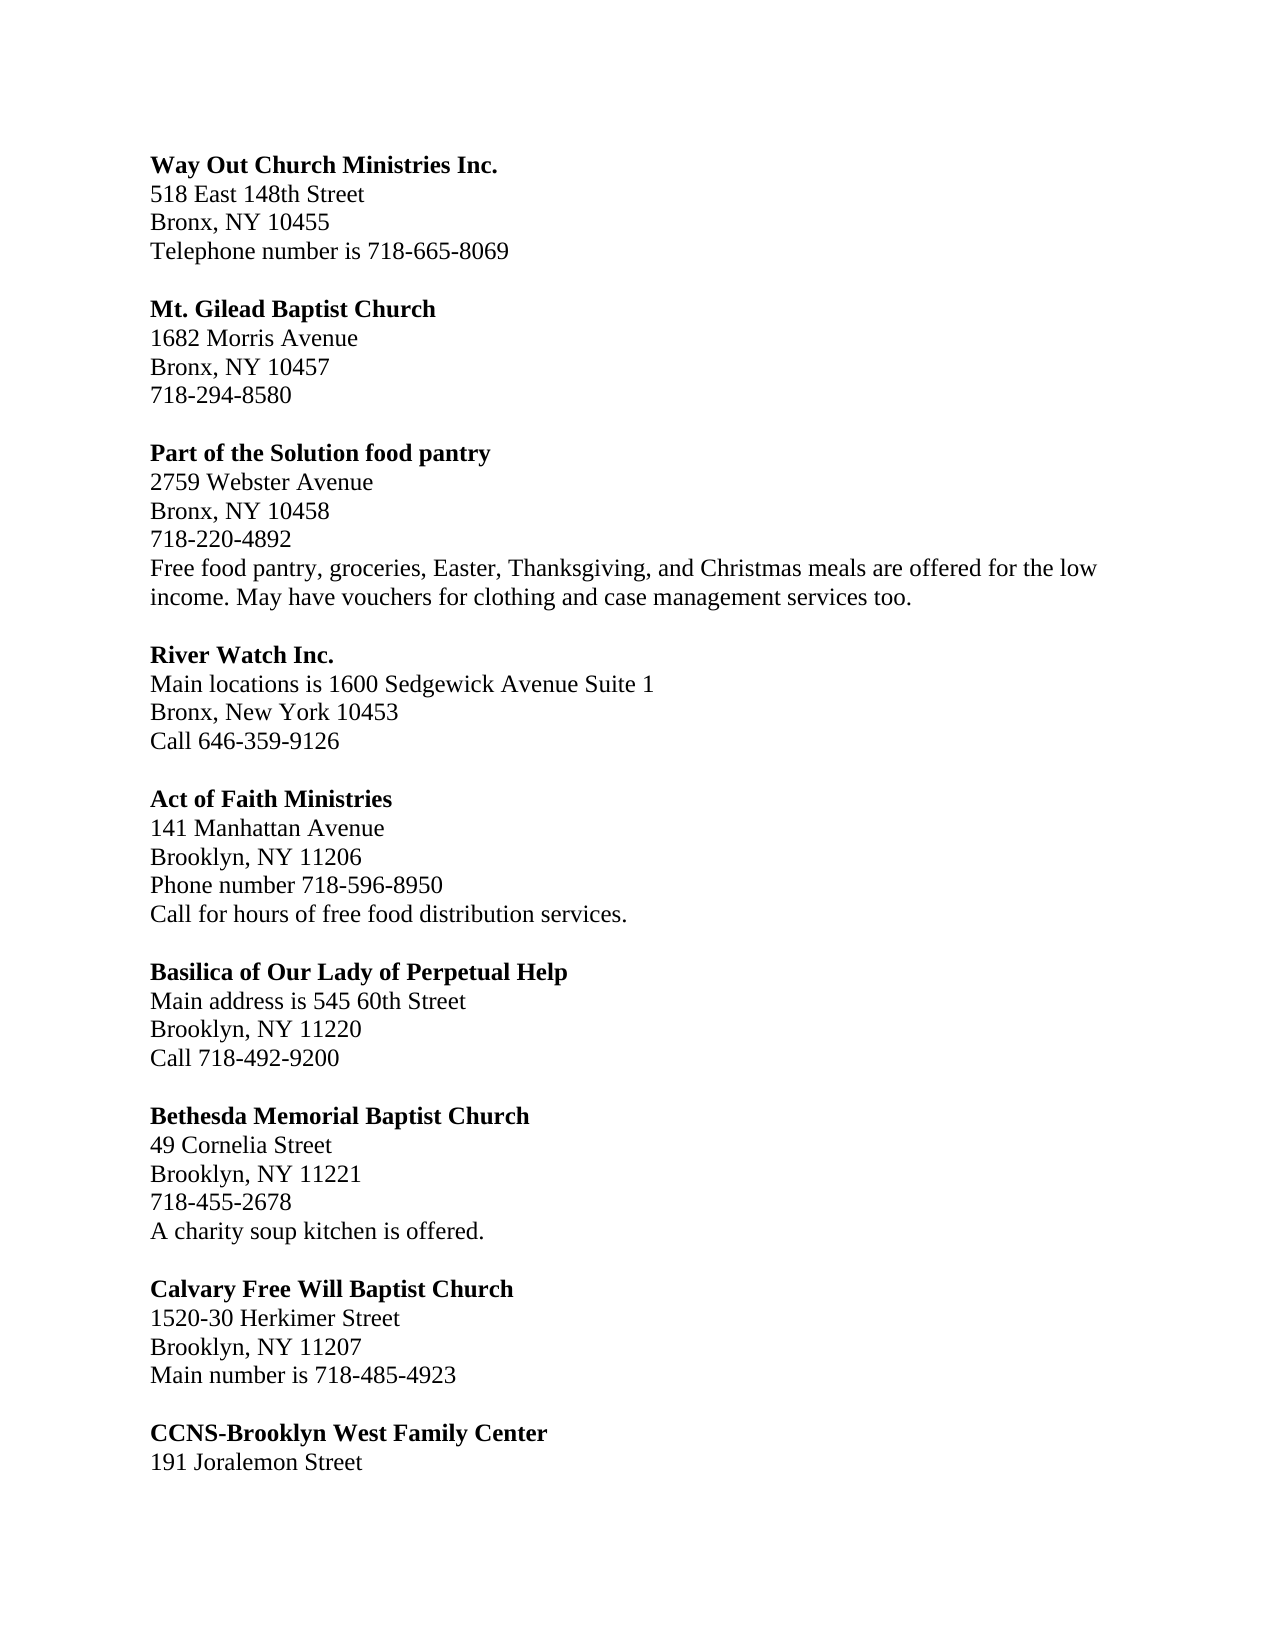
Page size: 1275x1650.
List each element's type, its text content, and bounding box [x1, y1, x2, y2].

text Basilica of Our Lady of Perpetual Help Main address is 545 60th Street Brooklyn, NY 11220 Call 718-492-9200 [150, 957, 1125, 1072]
text Act of Faith Ministries 141 Manhattan Avenue Brooklyn, NY 11206 Phone number 718-596-8950 Call for hours of free food distribution services. [150, 784, 1125, 928]
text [150, 1418, 1125, 1476]
text Calvary Free Will Baptist Church 1520-30 Herkimer Street Brooklyn, NY 11207 Main number is 718-485-4923 [150, 1274, 1125, 1389]
text River Watch Inc. Main locations is 1600 Sedgewick Avenue Suite 1 Bronx, New York 10453 Call 646-359-9126 [150, 640, 1125, 755]
text Mt. Gilead Baptist Church 1682 Morris Avenue Bronx, NY 10457 718-294-8580 [150, 294, 1125, 409]
text Way Out Church Ministries Inc. 518 East 148th Street Bronx, NY 10455 Telephone number is 718-665-8069 [150, 150, 1125, 265]
text Bethesda Memorial Baptist Church 49 Cornelia Street Brooklyn, NY 11221 718-455-2678 A charity soup kitchen is offered. [150, 1101, 1125, 1245]
text Part of the Solution food pantry 2759 Webster Avenue Bronx, NY 10458 718-220-4892 Free food pantry, groceries, Easter, Thanksgiving, and Christmas meals are offered for the low income. May have vouchers for clothing and case management services too. [150, 438, 1125, 611]
